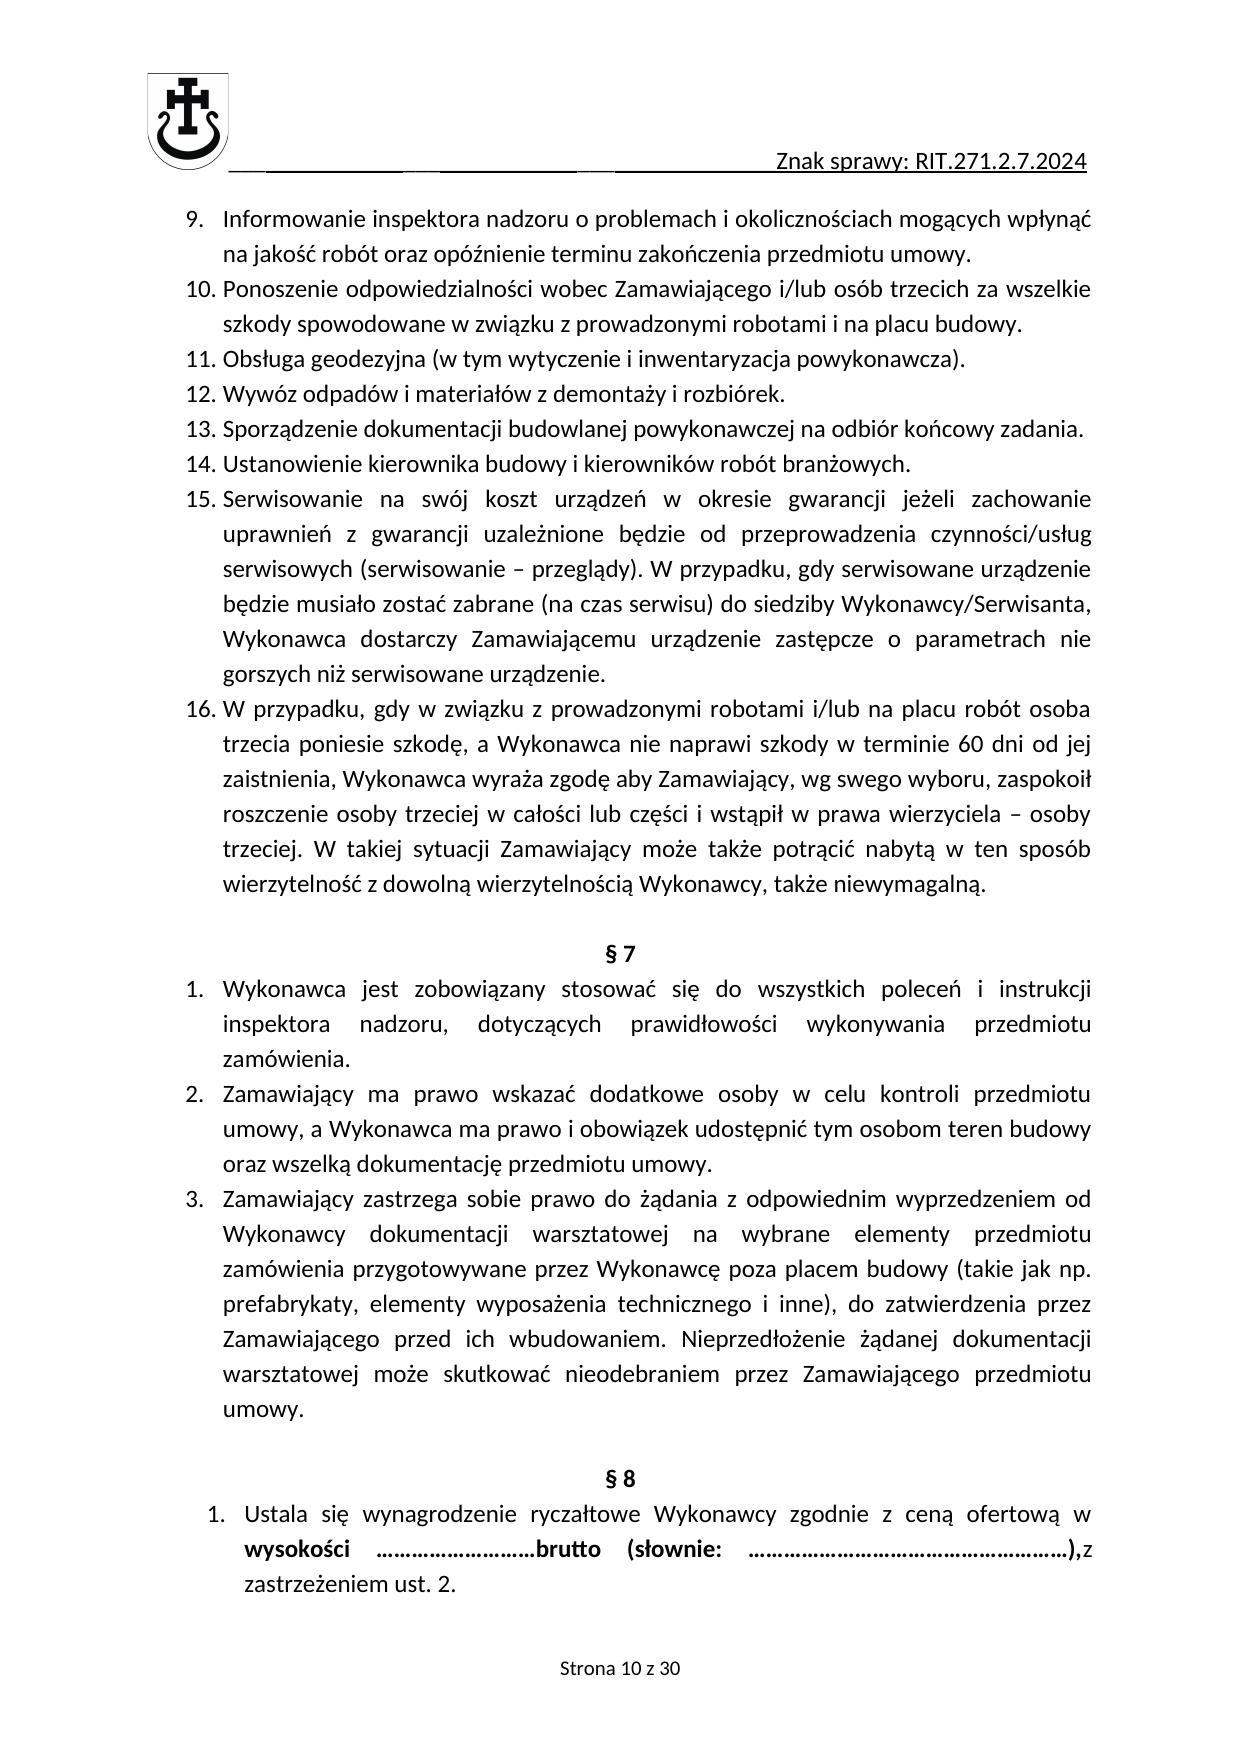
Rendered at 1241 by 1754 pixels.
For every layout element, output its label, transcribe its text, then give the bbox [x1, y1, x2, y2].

list Ustanowienie kierownika budowy i kierowników robót branżowych. [185, 448, 1093, 479]
list Serwisowanie na swój koszt urządzeń w okresie gwarancji jeżeli zachowanie uprawnień z gwarancji uzależnione będzie od przeprowadzenia czynności/usług serwisowych (serwisowanie – przeglądy). W przypadku, gdy serwisowane urządzenie będzie musiało zostać zabrane (na czas serwisu) do siedziby Wykonawcy/Serwisanta, Wykonawca dostarczy Zamawiającemu urządzenie zastępcze o parametrach nie gorszych niż serwisowane urządzenie. [185, 483, 1093, 689]
list Ustala się wynagrodzenie ryczałtowe Wykonawcy zgodnie z ceną ofertową w wysokości ………………………brutto (słownie: ………………………………………………),z zastrzeżeniem ust. 2. [207, 1498, 1093, 1599]
list Ponoszenie odpowiedzialności wobec Zamawiającego i/lub osób trzecich za wszelkie szkody spowodowane w związku z prowadzonymi robotami i na placu budowy. [185, 273, 1093, 339]
list Obsługa geodezyjna (w tym wytyczenie i inwentaryzacja powykonawcza). [185, 343, 1093, 374]
list Zamawiający zastrzega sobie prawo do żądania z odpowiednim wyprzedzeniem od Wykonawcy dokumentacji warsztatowej na wybrane elementy przedmiotu zamówienia przygotowywane przez Wykonawcę poza placem budowy (takie jak np. prefabrykaty, elementy wyposażenia technicznego i inne), do zatwierdzenia przez Zamawiającego przed ich wbudowaniem. Nieprzedłożenie żądanej dokumentacji warsztatowej może skutkować nieodebraniem przez Zamawiającego przedmiotu umowy. [185, 1183, 1093, 1424]
text § 8 [148, 1463, 1093, 1494]
picture [147, 73, 229, 170]
list Sporządzenie dokumentacji budowlanej powykonawczej na odbiór końcowy zadania. [185, 413, 1093, 444]
list Wykonawca jest zobowiązany stosować się do wszystkich poleceń i instrukcji inspektora nadzoru, dotyczących prawidłowości wykonywania przedmiotu zamówienia. [185, 973, 1093, 1074]
list Wywóz odpadów i materiałów z demontaży i rozbiórek. [185, 378, 1093, 409]
list Informowanie inspektora nadzoru o problemach i okolicznościach mogących wpłynąć na jakość robót oraz opóźnienie terminu zakończenia przedmiotu umowy. [185, 203, 1093, 269]
text § 7 [148, 938, 1093, 969]
list W przypadku, gdy w związku z prowadzonymi robotami i/lub na placu robót osoba trzecia poniesie szkodę, a Wykonawca nie naprawi szkody w terminie 60 dni od jej zaistnienia, Wykonawca wyraża zgodę aby Zamawiający, wg swego wyboru, zaspokoił roszczenie osoby trzeciej w całości lub części i wstąpił w prawa wierzyciela – osoby trzeciej. W takiej sytuacji Zamawiający może także potrącić nabytą w ten sposób wierzytelność z dowolną wierzytelnością Wykonawcy, także niewymagalną. [185, 693, 1093, 899]
list Zamawiający ma prawo wskazać dodatkowe osoby w celu kontroli przedmiotu umowy, a Wykonawca ma prawo i obowiązek udostępnić tym osobom teren budowy oraz wszelką dokumentację przedmiotu umowy. [185, 1078, 1093, 1179]
